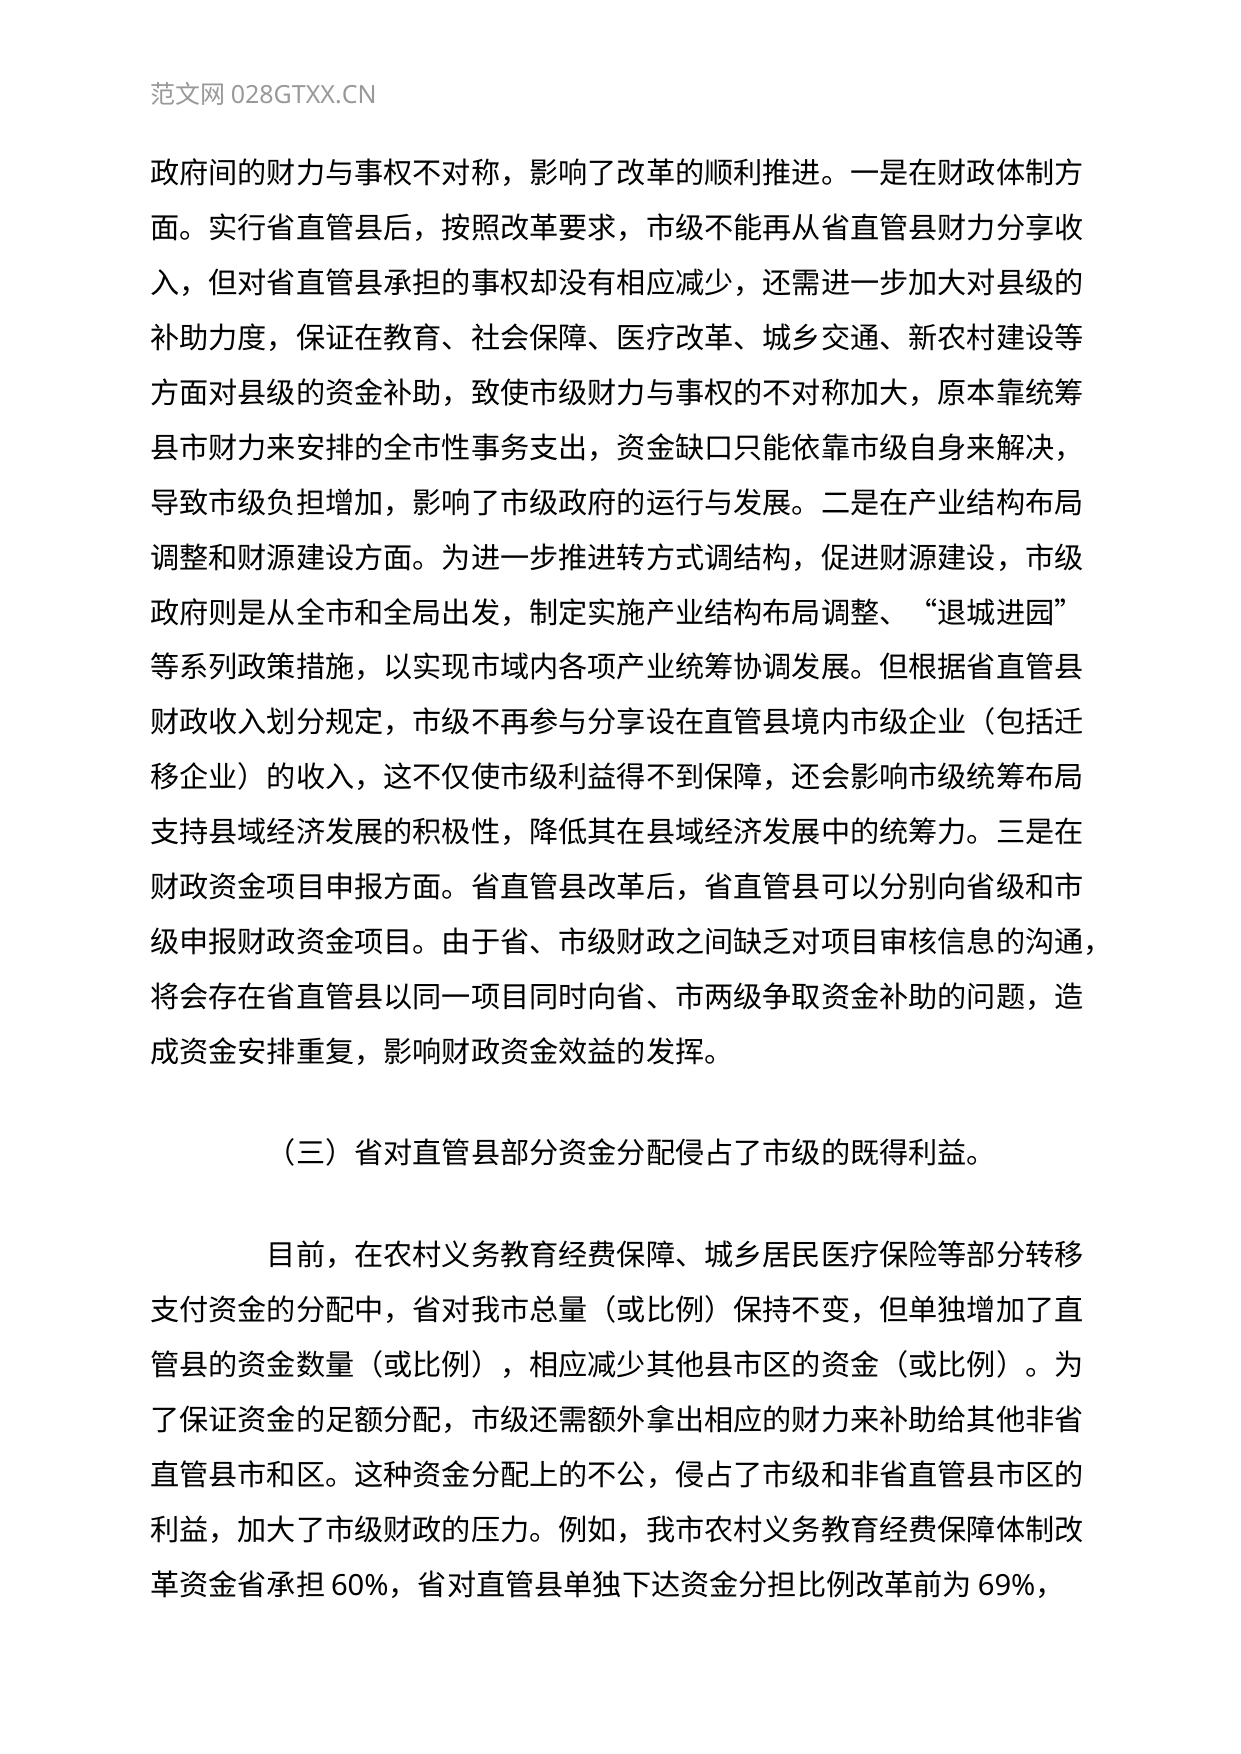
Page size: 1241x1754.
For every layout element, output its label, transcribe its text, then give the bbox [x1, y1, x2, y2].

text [150, 1232, 1090, 1604]
text （三）省对直管县部分资金分配侵占了市级的既得利益。 [150, 1130, 1090, 1172]
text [150, 150, 1090, 1071]
